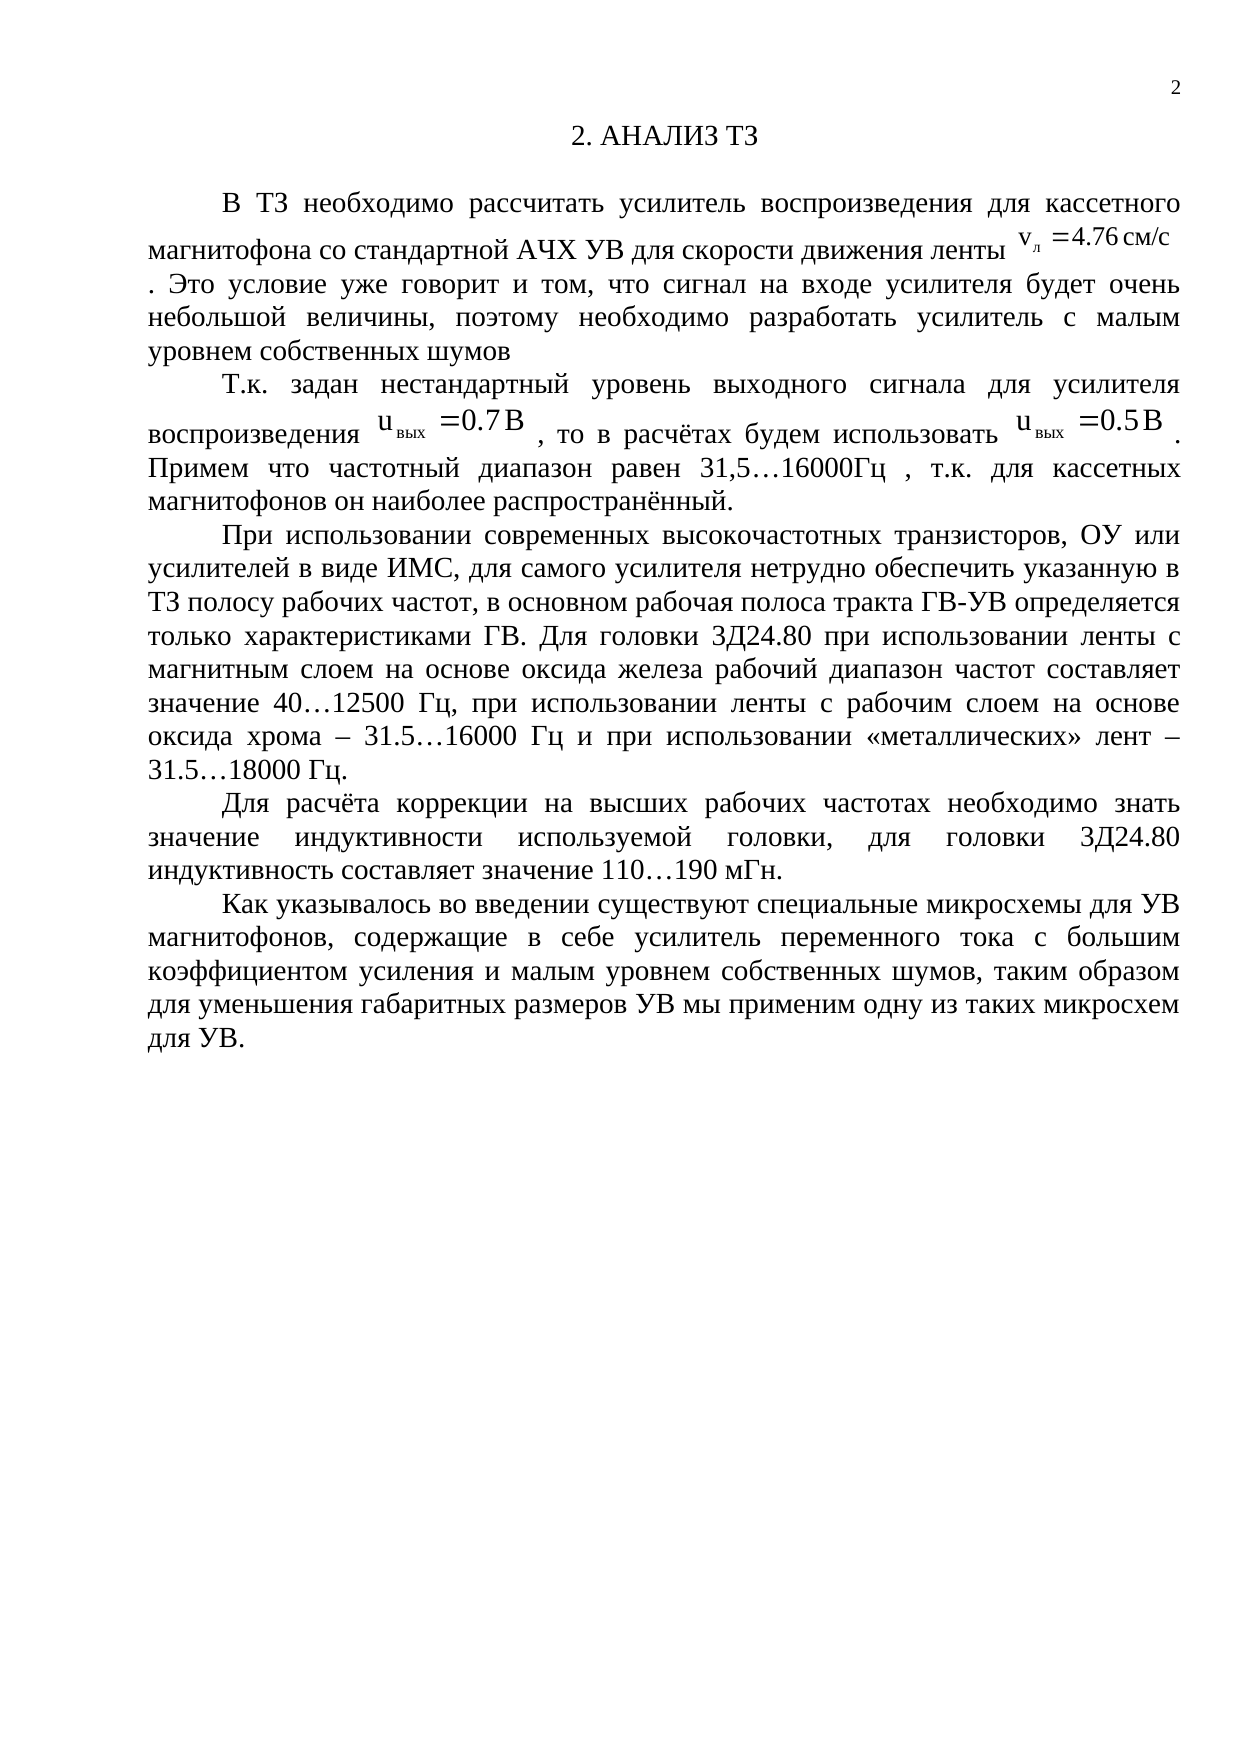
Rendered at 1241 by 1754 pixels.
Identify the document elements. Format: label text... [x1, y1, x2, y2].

text 2. АНАЛИЗ ТЗ [148, 118, 1181, 152]
text При использовании современных высокочастотных транзисторов, ОУ или усилителей в виде ИМС, для самого усилителя нетрудно обеспечить указанную в ТЗ полосу рабочих частот, в основном рабочая полоса тракта ГВ-УВ определяется только характеристиками ГВ. Для головки 3Д24.80 при использовании ленты с магнитным слоем на основе оксида железа рабочий диапазон частот составляет значение 40…12500 Гц, при использовании ленты с рабочим слоем на основе оксида хрома – 31.5…16000 Гц и при использовании «металлических» лент – 31.5…18000 Гц. [148, 517, 1181, 785]
text Т.к. задан нестандартный уровень выходного сигнала для усилителя воспроизведения , то в расчётах будем использовать . Примем что частотный диапазон равен 31,5…16000Гц , т.к. для кассетных магнитофонов он наиболее распространённый. [148, 366, 1181, 517]
text Как указывалось во введении существуют специальные микросхемы для УВ магнитофонов, содержащие в себе усилитель переменного тока с большим коэффициентом усиления и малым уровнем собственных шумов, таким образом для уменьшения габаритных размеров УВ мы применим одну из таких микросхем для УВ. [148, 886, 1181, 1054]
text В ТЗ необходимо рассчитать усилитель воспроизведения для кассетного магнитофона со стандартной АЧХ УВ для скорости движения ленты . Это условие уже говорит и том, что сигнал на входе усилителя будет очень небольшой величины, поэтому необходимо разработать усилитель с малым уровнем собственных шумов [148, 185, 1181, 366]
text Для расчёта коррекции на высших рабочих частотах необходимо знать значение индуктивности используемой головки, для головки 3Д24.80 индуктивность составляет значение 110…190 мГн. [148, 785, 1181, 886]
